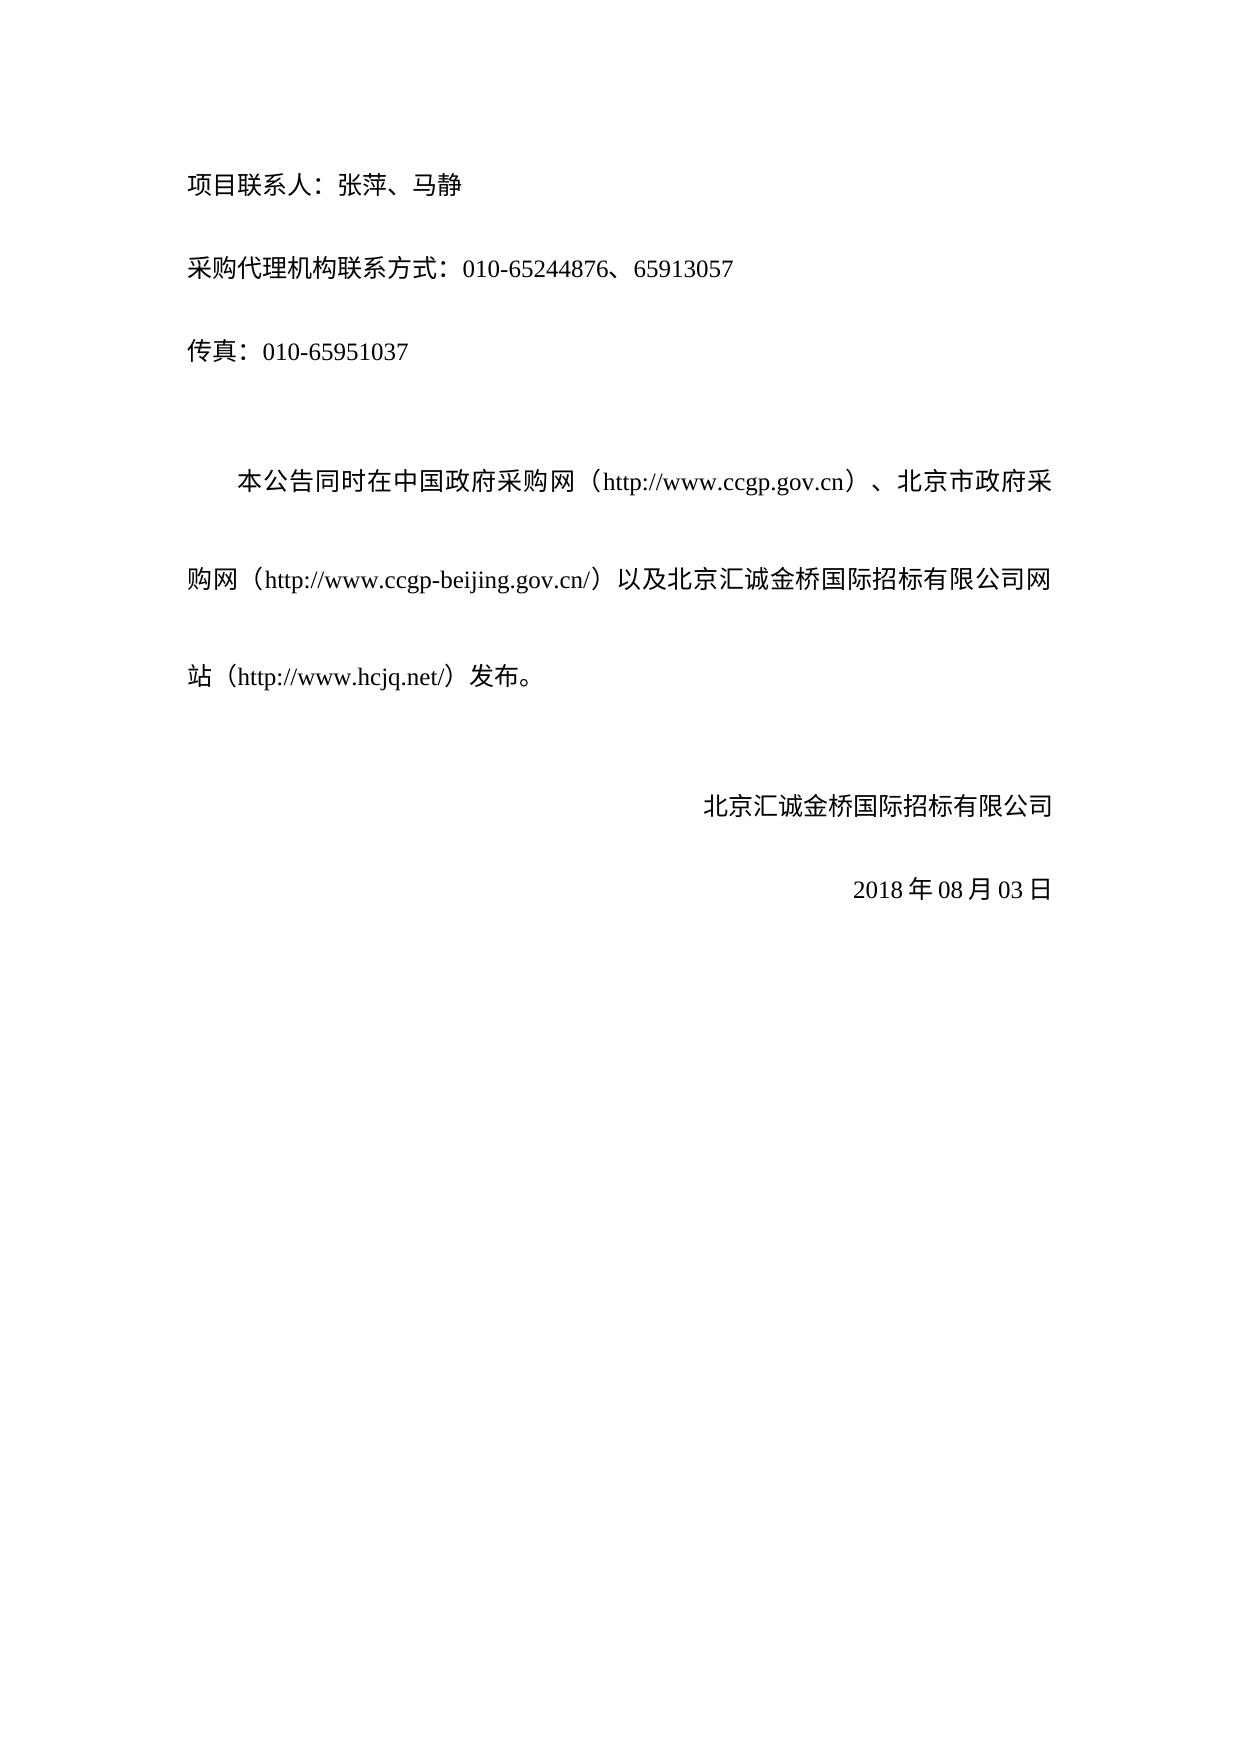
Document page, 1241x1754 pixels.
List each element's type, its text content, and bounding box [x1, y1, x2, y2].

text 本公告同时在中国政府采购网（http://www.ccgp.gov.cn）、北京市政府采购网（http://www.ccgp-beijing.gov.cn/）以及北京汇诚金桥国际招标有限公司网站（http://www.hcjq.net/）发布。 [187, 447, 1053, 707]
text 2018年08月03日 [187, 856, 1053, 921]
text 传真：010-65951037 [187, 317, 1053, 382]
text 北京汇诚金桥国际招标有限公司 [187, 772, 1053, 837]
text 项目联系人：张萍、马静 [187, 151, 1053, 216]
text 采购代理机构联系方式：010-65244876、65913057 [187, 234, 1053, 299]
